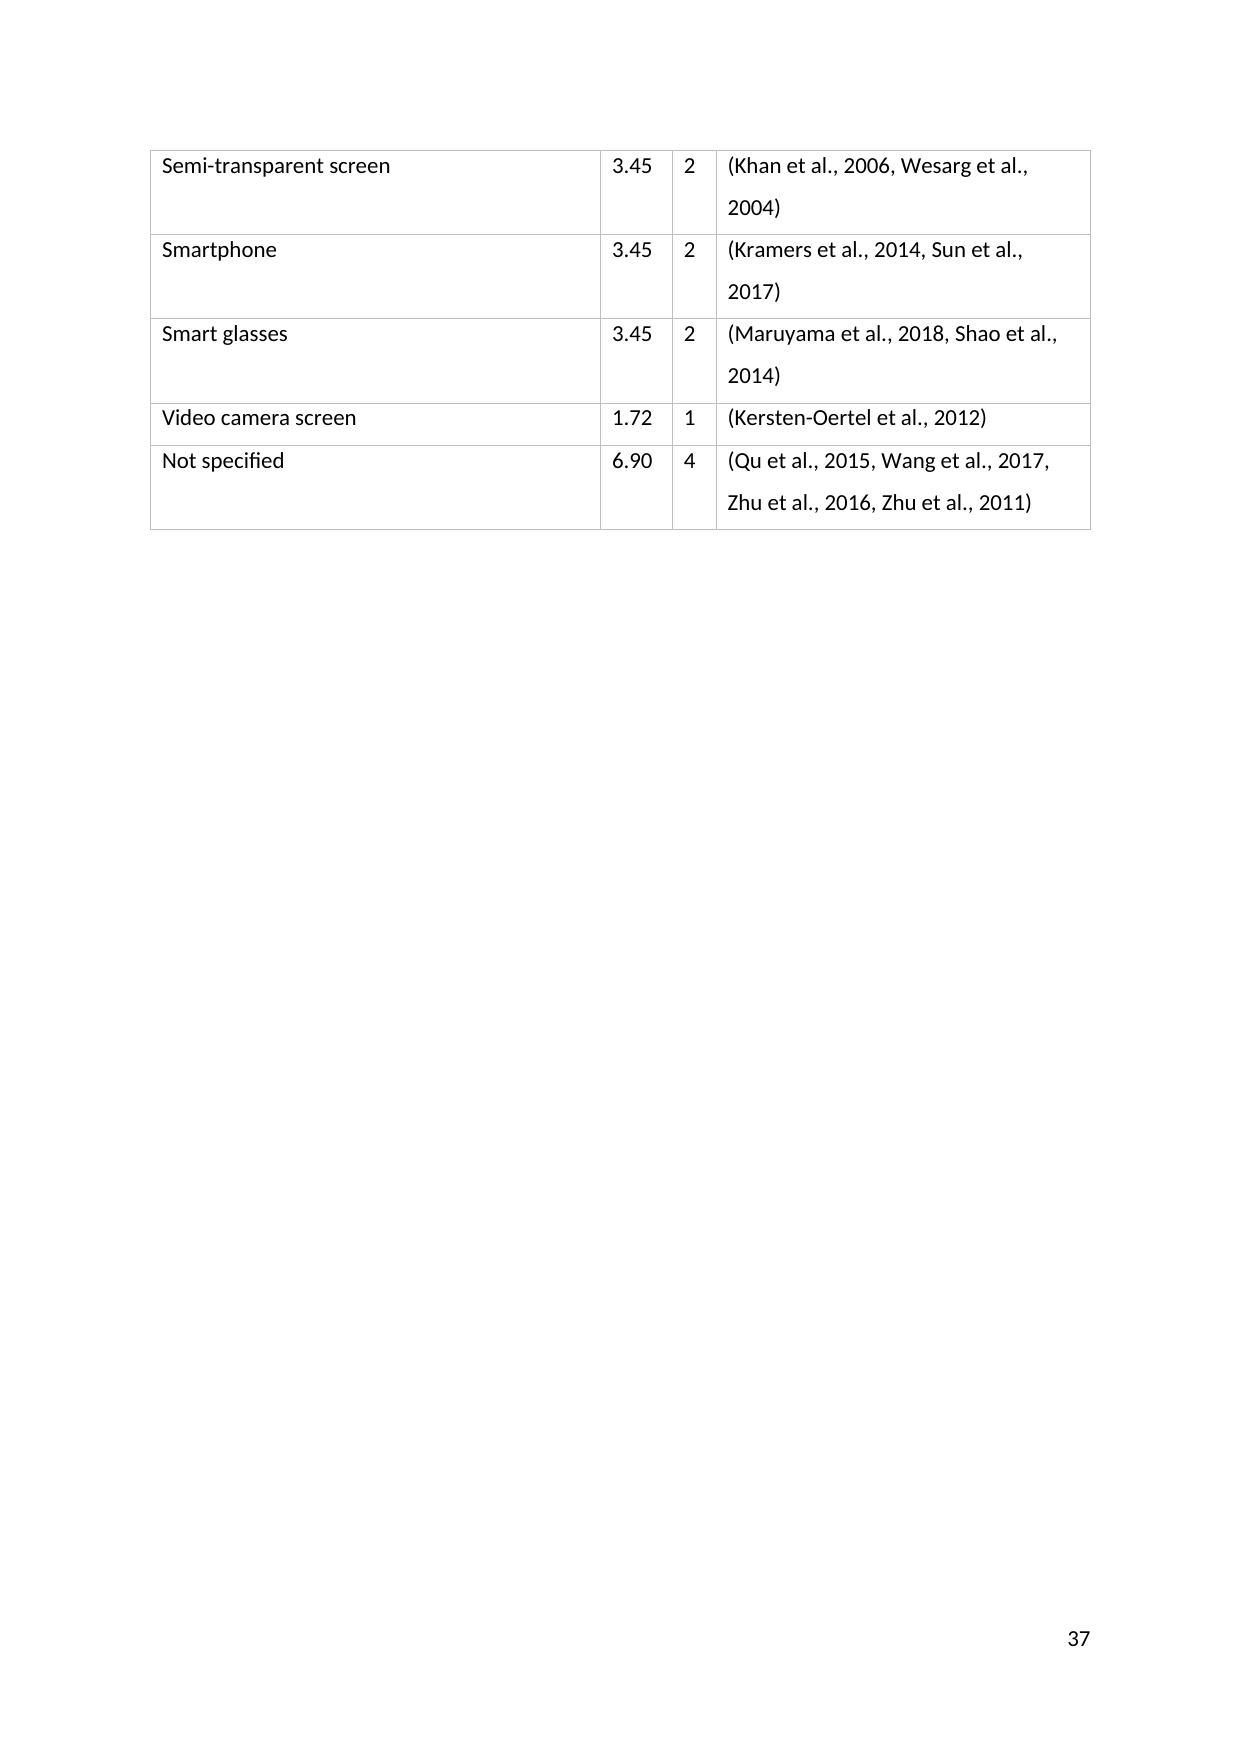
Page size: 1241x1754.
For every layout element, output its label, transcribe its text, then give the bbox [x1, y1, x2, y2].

table_cell 2 [673, 151, 716, 234]
table_cell (Qu et al., 2015, Wang et al., 2017, Zhu et al., 2016, Zhu et al., 2011) [717, 446, 1090, 529]
table_cell (Kramers et al., 2014, Sun et al., 2017) [717, 235, 1090, 318]
table_cell 2 [673, 319, 716, 402]
table_cell 3.45 [601, 319, 672, 402]
table_cell (Kersten-Oertel et al., 2012) [717, 404, 1090, 445]
table_cell Video camera screen [151, 404, 600, 445]
table_cell (Khan et al., 2006, Wesarg et al., 2004) [717, 151, 1090, 234]
table_cell 1 [673, 404, 716, 445]
table_cell 4 [673, 446, 716, 529]
table_cell 3.45 [601, 235, 672, 318]
table_cell (Maruyama et al., 2018, Shao et al., 2014) [717, 319, 1090, 402]
table_cell Smart glasses [151, 319, 600, 402]
table_cell Semi-transparent screen [151, 151, 600, 234]
table_cell 3.45 [601, 151, 672, 234]
table_cell Not specified [151, 446, 600, 529]
table_cell 1.72 [601, 404, 672, 445]
table_cell 6.90 [601, 446, 672, 529]
table_cell 2 [673, 235, 716, 318]
table_cell Smartphone [151, 235, 600, 318]
